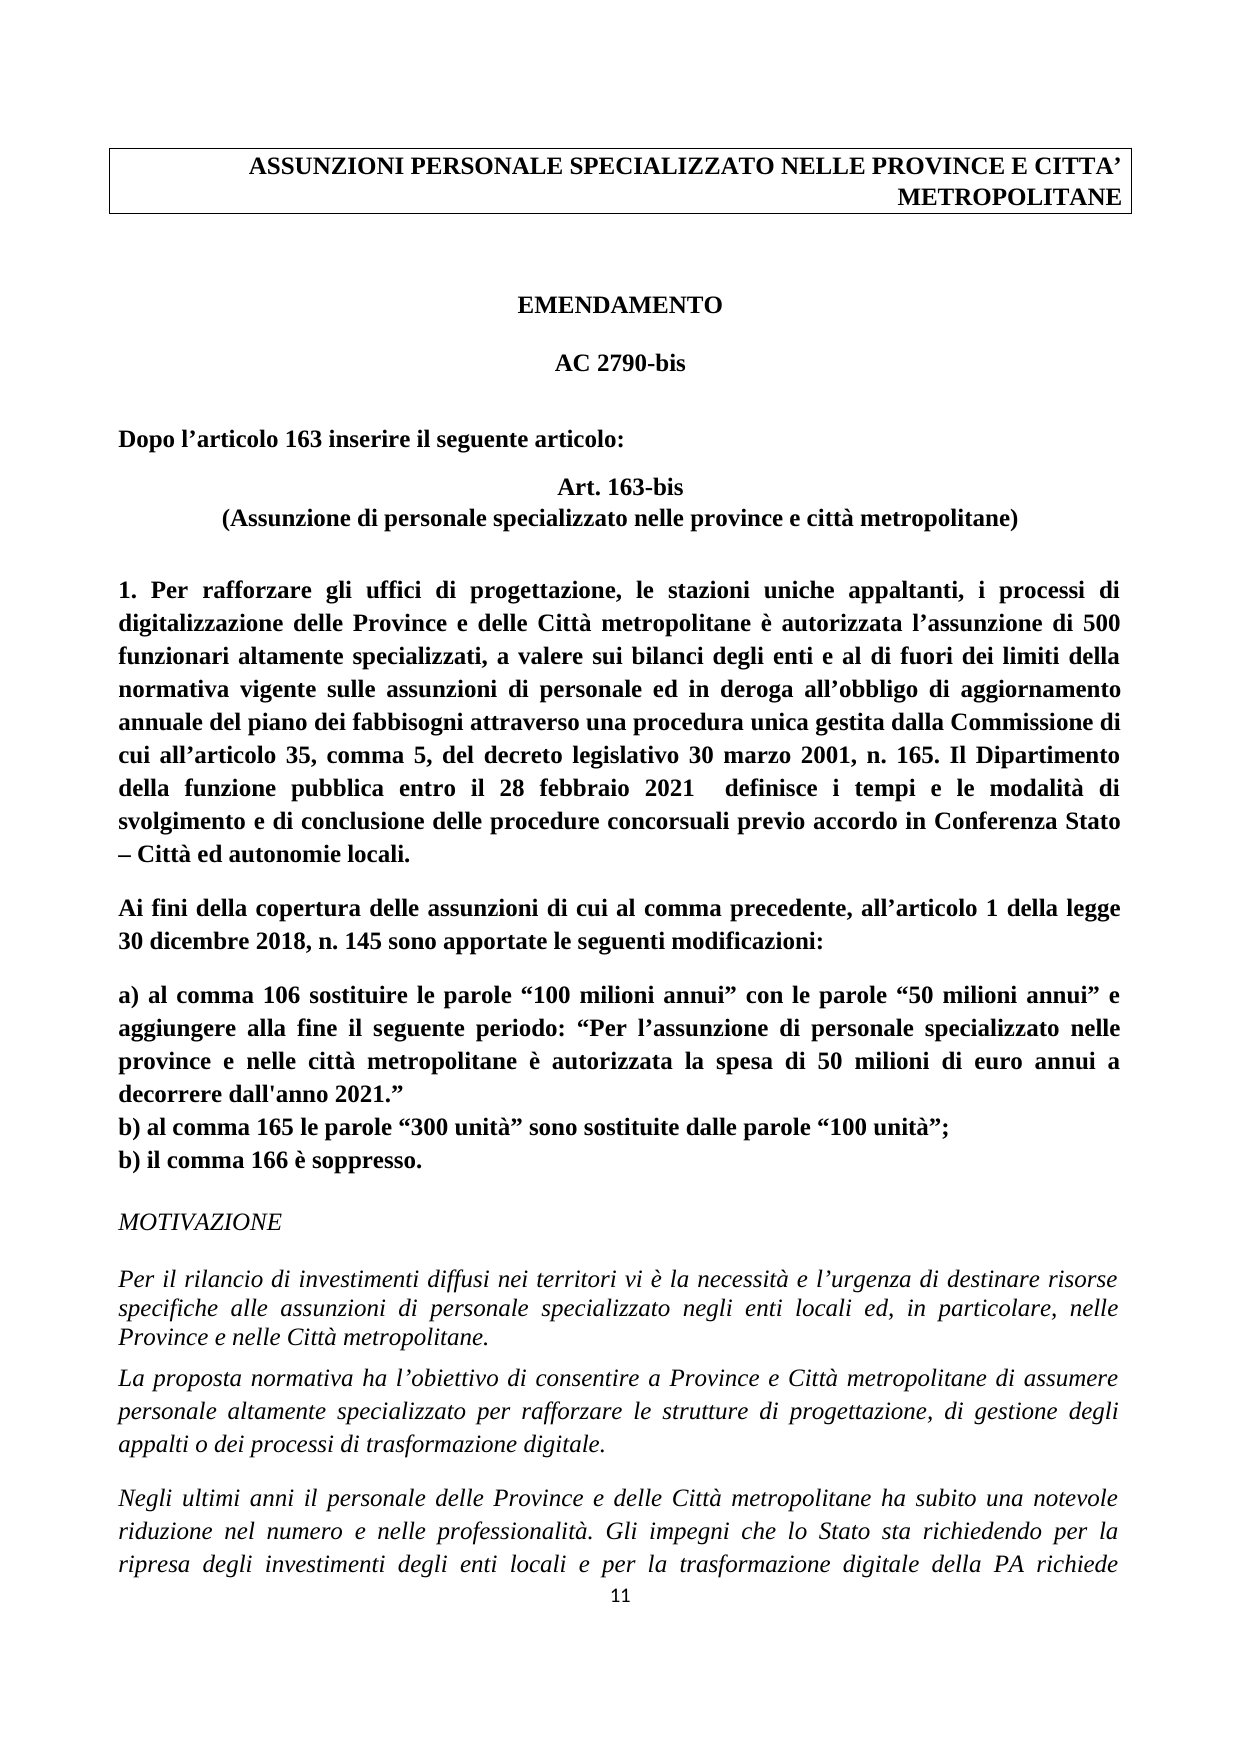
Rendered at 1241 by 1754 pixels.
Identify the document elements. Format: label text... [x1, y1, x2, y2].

text b) il comma 166 è soppresso. [118, 1145, 1122, 1174]
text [118, 1483, 1122, 1578]
text (Assunzione di personale specializzato nelle province e città metropolitane) [118, 503, 1122, 532]
text Ai fini della copertura delle assunzioni di cui al comma precedente, all’articolo 1 della legge 30 dicembre 2018, n. 145 sono apportate le seguenti modificazioni: [118, 893, 1122, 955]
text AC 2790-bis [118, 348, 1122, 376]
text MOTIVAZIONE [118, 1207, 1122, 1236]
text Dopo l’articolo 163 inserire il seguente articolo: [118, 424, 1122, 453]
text Art. 163-bis [118, 472, 1122, 501]
text b) al comma 165 le parole “300 unità” sono sostituite dalle parole “100 unità”; [118, 1112, 1122, 1141]
text La proposta normativa ha l’obiettivo di consentire a Province e Città metropolitane di assumere personale altamente specializzato per rafforzare le strutture di progettazione, di gestione degli appalti o dei processi di trasformazione digitale. [118, 1363, 1122, 1458]
text Per il rilancio di investimenti diffusi nei territori vi è la necessità e l’urgenza di destinare risorse specifiche alle assunzioni di personale specializzato negli enti locali ed, in particolare, nelle Province e nelle Città metropolitane. [118, 1264, 1122, 1351]
text a) al comma 106 sostituire le parole “100 milioni annui” con le parole “50 milioni annui” e aggiungere alla fine il seguente periodo: “Per l’assunzione di personale specializzato nelle province e nelle città metropolitane è autorizzata la spesa di 50 milioni di euro annui a decorrere dall'anno 2021.” [118, 980, 1122, 1108]
text EMENDAMENTO [118, 290, 1122, 319]
text ASSUNZIONI PERSONALE SPECIALIZZATO NELLE PROVINCE E CITTA’ METROPOLITANE [110, 149, 1131, 213]
text 1. Per rafforzare gli uffici di progettazione, le stazioni uniche appaltanti, i processi di digitalizzazione delle Province e delle Città metropolitane è autorizzata l’assunzione di 500 funzionari altamente specializzati, a valere sui bilanci degli enti e al di fuori dei limiti della normativa vigente sulle assunzioni di personale ed in deroga all’obbligo di aggiornamento annuale del piano dei fabbisogni attraverso una procedura unica gestita dalla Commissione di cui all’articolo 35, comma 5, del decreto legislativo 30 marzo 2001, n. 165. Il Dipartimento della funzione pubblica entro il 28 febbraio 2021 definisce i tempi e le modalità di svolgimento e di conclusione delle procedure concorsuali previo accordo in Conferenza Stato – Città ed autonomie locali. [118, 575, 1122, 868]
